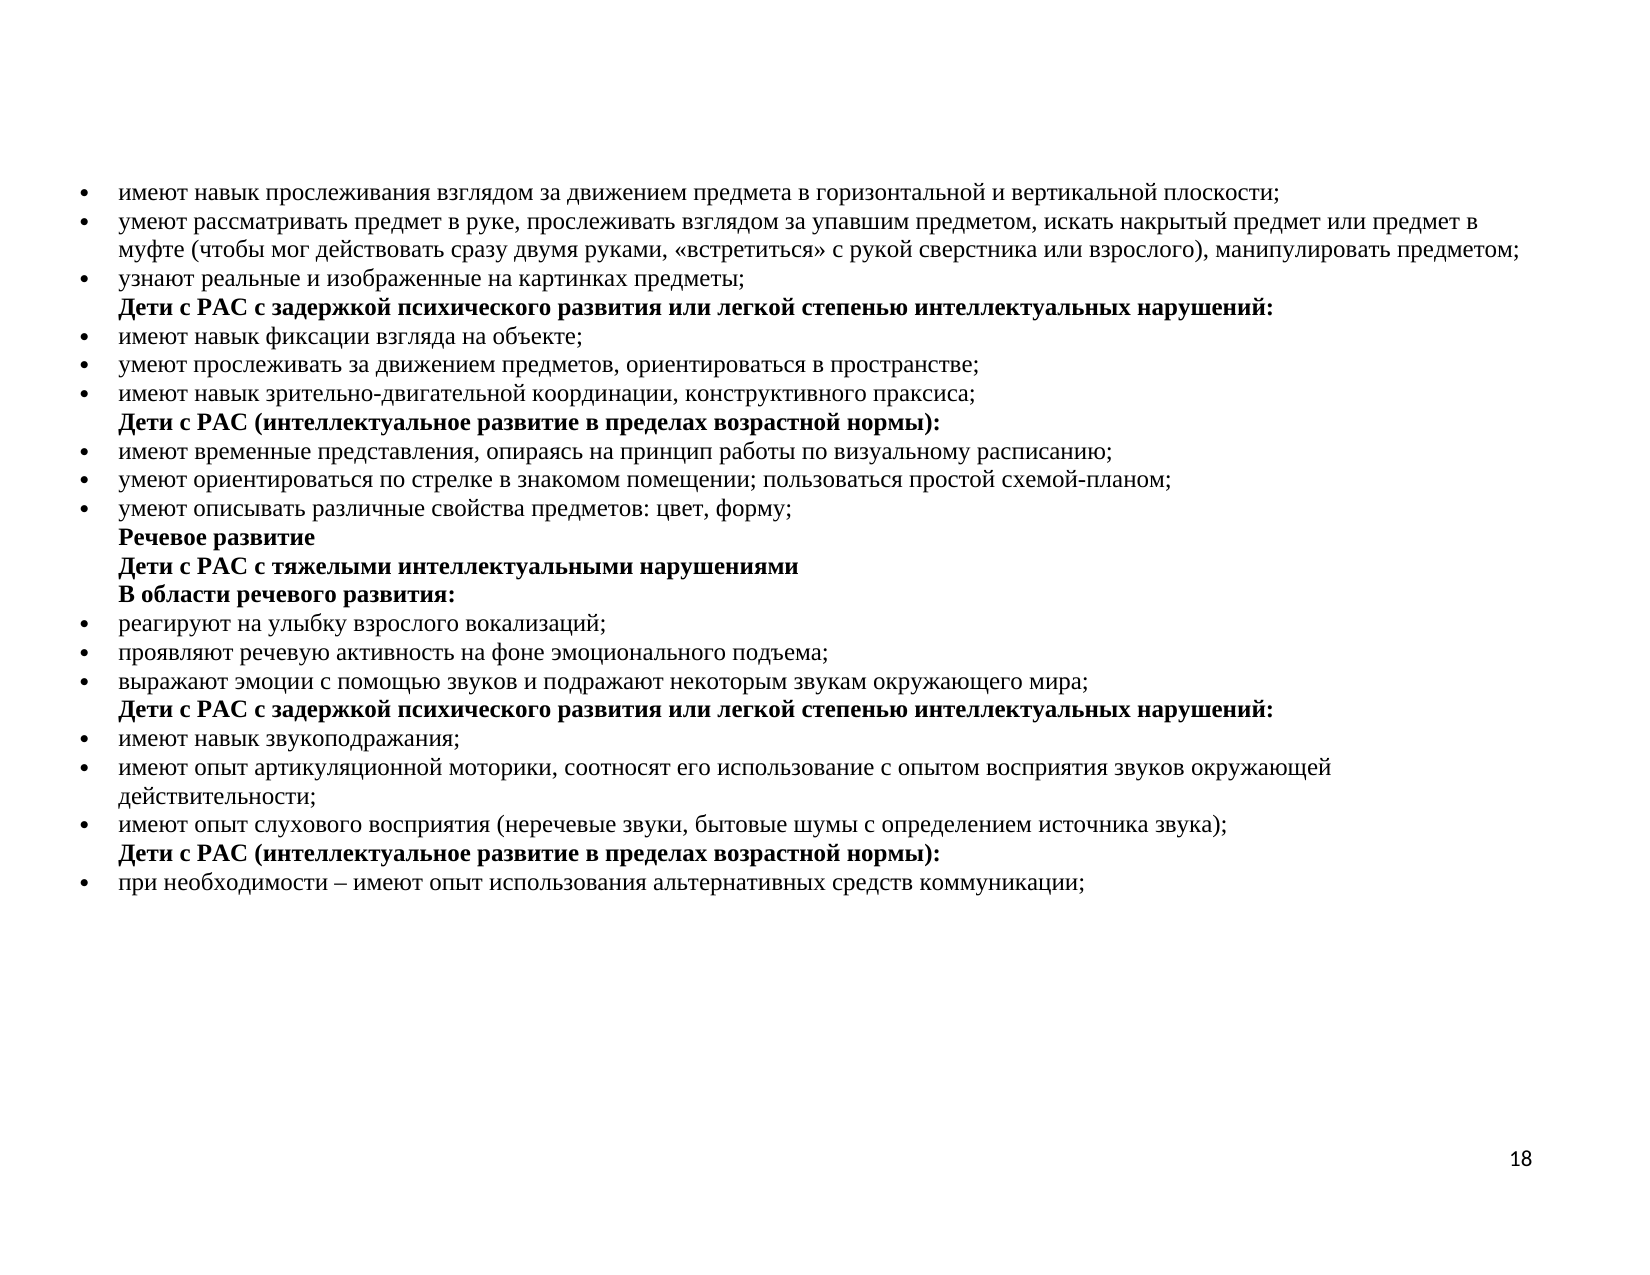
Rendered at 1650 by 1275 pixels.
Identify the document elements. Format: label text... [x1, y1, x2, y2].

subtitle Дети с РАС (интеллектуальное развитие в пределах возрастной нормы): [118, 407, 1532, 436]
subtitle Дети с РАС (интеллектуальное развитие в пределах возрастной нормы): [118, 838, 1532, 867]
subtitle Дети с РАС с тяжелыми интеллектуальными нарушениями [118, 551, 1532, 579]
subtitle Дети с РАС с задержкой психического развития или легкой степенью интеллектуальных нарушений: [118, 292, 1532, 321]
list имеют временные представления, опираясь на принцип работы по визуальному расписанию; [81, 436, 1532, 464]
list проявляют речевую активность на фоне эмоционального подъема; [81, 637, 1532, 666]
list имеют навык зрительно-двигательной координации, конструктивного праксиса; [81, 378, 1532, 407]
list умеют прослеживать за движением предметов, ориентироваться в пространстве; [81, 349, 1532, 378]
list узнают реальные и изображенные на картинках предметы; [81, 263, 1532, 292]
subtitle Дети с РАС с задержкой психического развития или легкой степенью интеллектуальных нарушений: [118, 694, 1532, 723]
list умеют описывать различные свойства предметов: цвет, форму; [81, 493, 1532, 522]
list имеют навык фиксации взгляда на объекте; [81, 321, 1532, 349]
list имеют опыт артикуляционной моторики, соотносят его использование с опытом восприятия звуков окружающей действительности; [81, 752, 1532, 809]
list реагируют на улыбку взрослого вокализаций; [81, 608, 1532, 637]
list имеют навык звукоподражания; [81, 723, 1532, 752]
subtitle В области речевого развития: [118, 579, 1532, 608]
list умеют рассматривать предмет в руке, прослеживать взглядом за упавшим предметом, искать накрытый предмет или предмет в муфте (чтобы мог действовать сразу двумя руками, «встретиться» с рукой сверстника или взрослого), манипулировать предметом; [81, 206, 1532, 263]
list имеют опыт слухового восприятия (неречевые звуки, бытовые шумы с определением источника звука); [81, 809, 1532, 838]
list умеют ориентироваться по стрелке в знакомом помещении; пользоваться простой схемой-планом; [81, 464, 1532, 493]
list имеют навык прослеживания взглядом за движением предмета в горизонтальной и вертикальной плоскости; [81, 177, 1532, 206]
subtitle Речевое развитие [118, 522, 1532, 551]
list выражают эмоции с помощью звуков и подражают некоторым звукам окружающего мира; [81, 666, 1532, 694]
list при необходимости – имеют опыт использования альтернативных средств коммуникации; [81, 867, 1532, 896]
